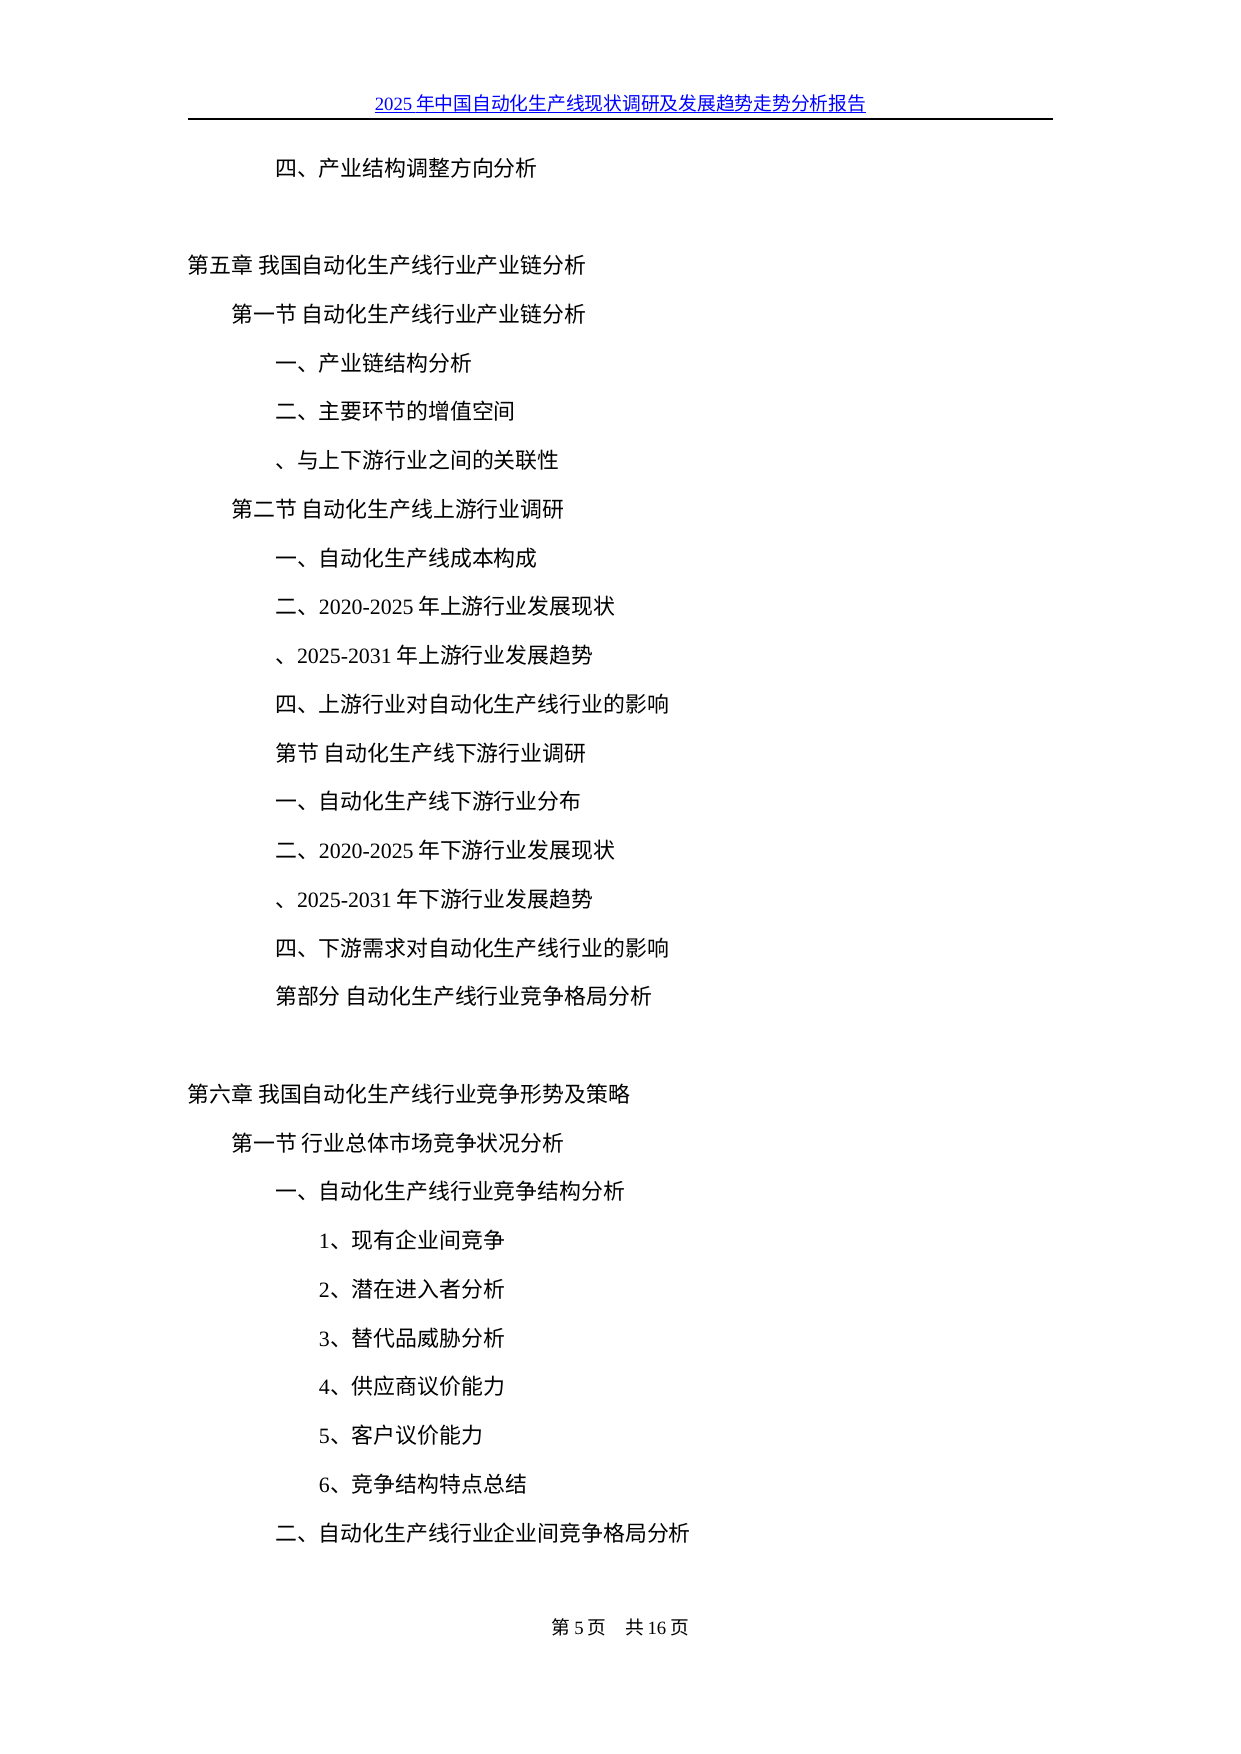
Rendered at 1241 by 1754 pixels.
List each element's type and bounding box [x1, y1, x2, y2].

text [187, 150, 1053, 1548]
